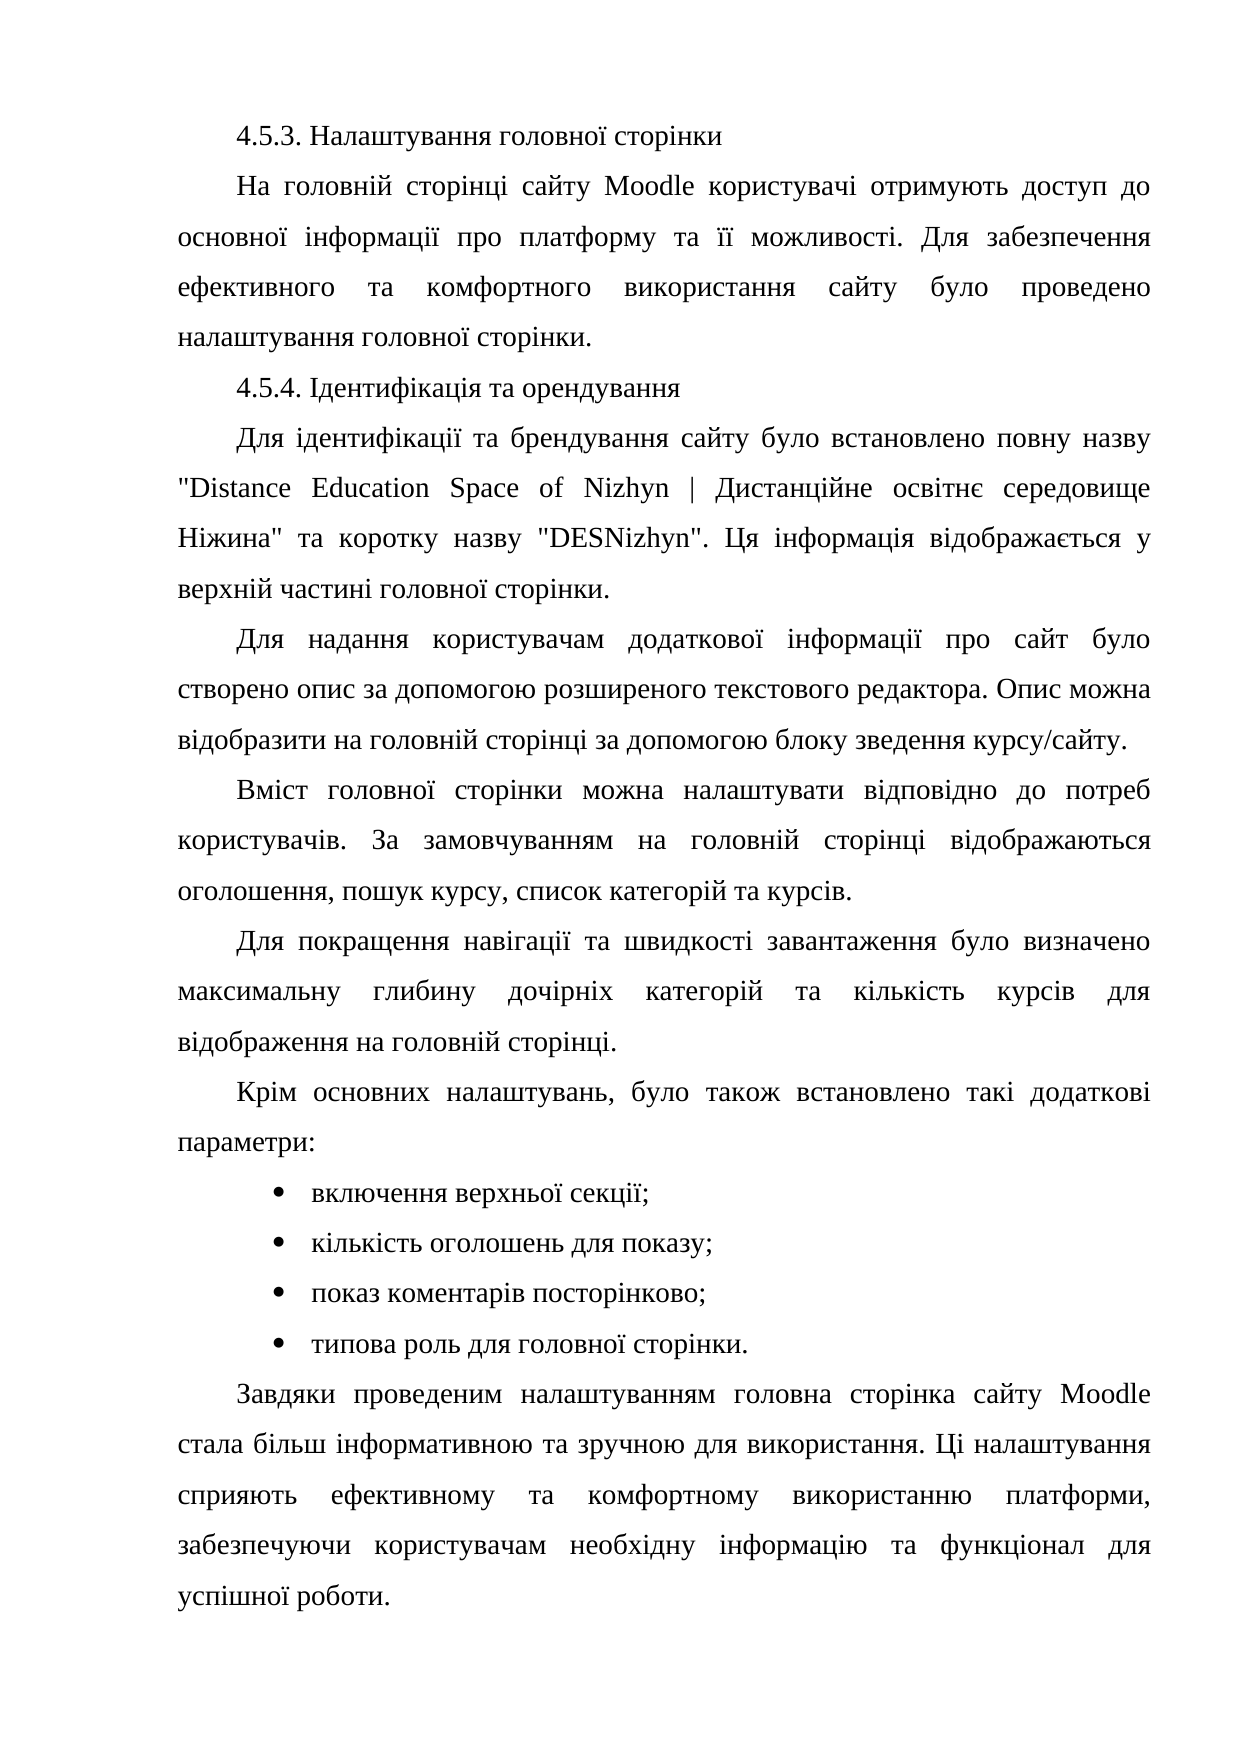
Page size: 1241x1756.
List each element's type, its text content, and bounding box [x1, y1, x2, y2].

text Крім основних налаштувань, було також встановлено такі додаткові параметри: [177, 1074, 1152, 1158]
text Завдяки проведеним налаштуванням головна сторінка сайту Moodle стала більш інформативною та зручною для використання. Ці налаштування сприяють ефективному та комфортному використанню платформи, забезпечуючи користувачам необхідну інформацію та функціонал для успішної роботи. [177, 1376, 1152, 1611]
list типова роль для головної сторінки. [274, 1326, 1152, 1359]
text Вміст головної сторінки можна налаштувати відповідно до потреб користувачів. За замовчуванням на головній сторінці відображаються оголошення, пошук курсу, список категорій та курсів. [177, 772, 1152, 906]
text Для ідентифікації та брендування сайту було встановлено повну назву "Distance Education Space of Nizhyn | Дистанційне освітнє середовище Ніжина" та коротку назву "DESNizhyn". Ця інформація відображається у верхній частині головної сторінки. [177, 420, 1152, 604]
list включення верхньої секції; [274, 1175, 1152, 1208]
text 4.5.3. Налаштування головної сторінки [177, 118, 1152, 152]
text 4.5.4. Ідентифікація та орендування [177, 370, 1152, 403]
text Для покращення навігації та швидкості завантаження було визначено максимальну глибину дочірніх категорій та кількість курсів для відображення на головній сторінці. [177, 923, 1152, 1057]
text Для надання користувачам додаткової інформації про сайт було створено опис за допомогою розширеного текстового редактора. Опис можна відобразити на головній сторінці за допомогою блоку зведення курсу/сайту. [177, 621, 1152, 755]
text На головній сторінці сайту Moodle користувачі отримують доступ до основної інформації про платформу та її можливості. Для забезпечення ефективного та комфортного використання сайту було проведено налаштування головної сторінки. [177, 168, 1152, 353]
list показ коментарів посторінково; [274, 1276, 1152, 1309]
list кількість оголошень для показу; [274, 1225, 1152, 1259]
